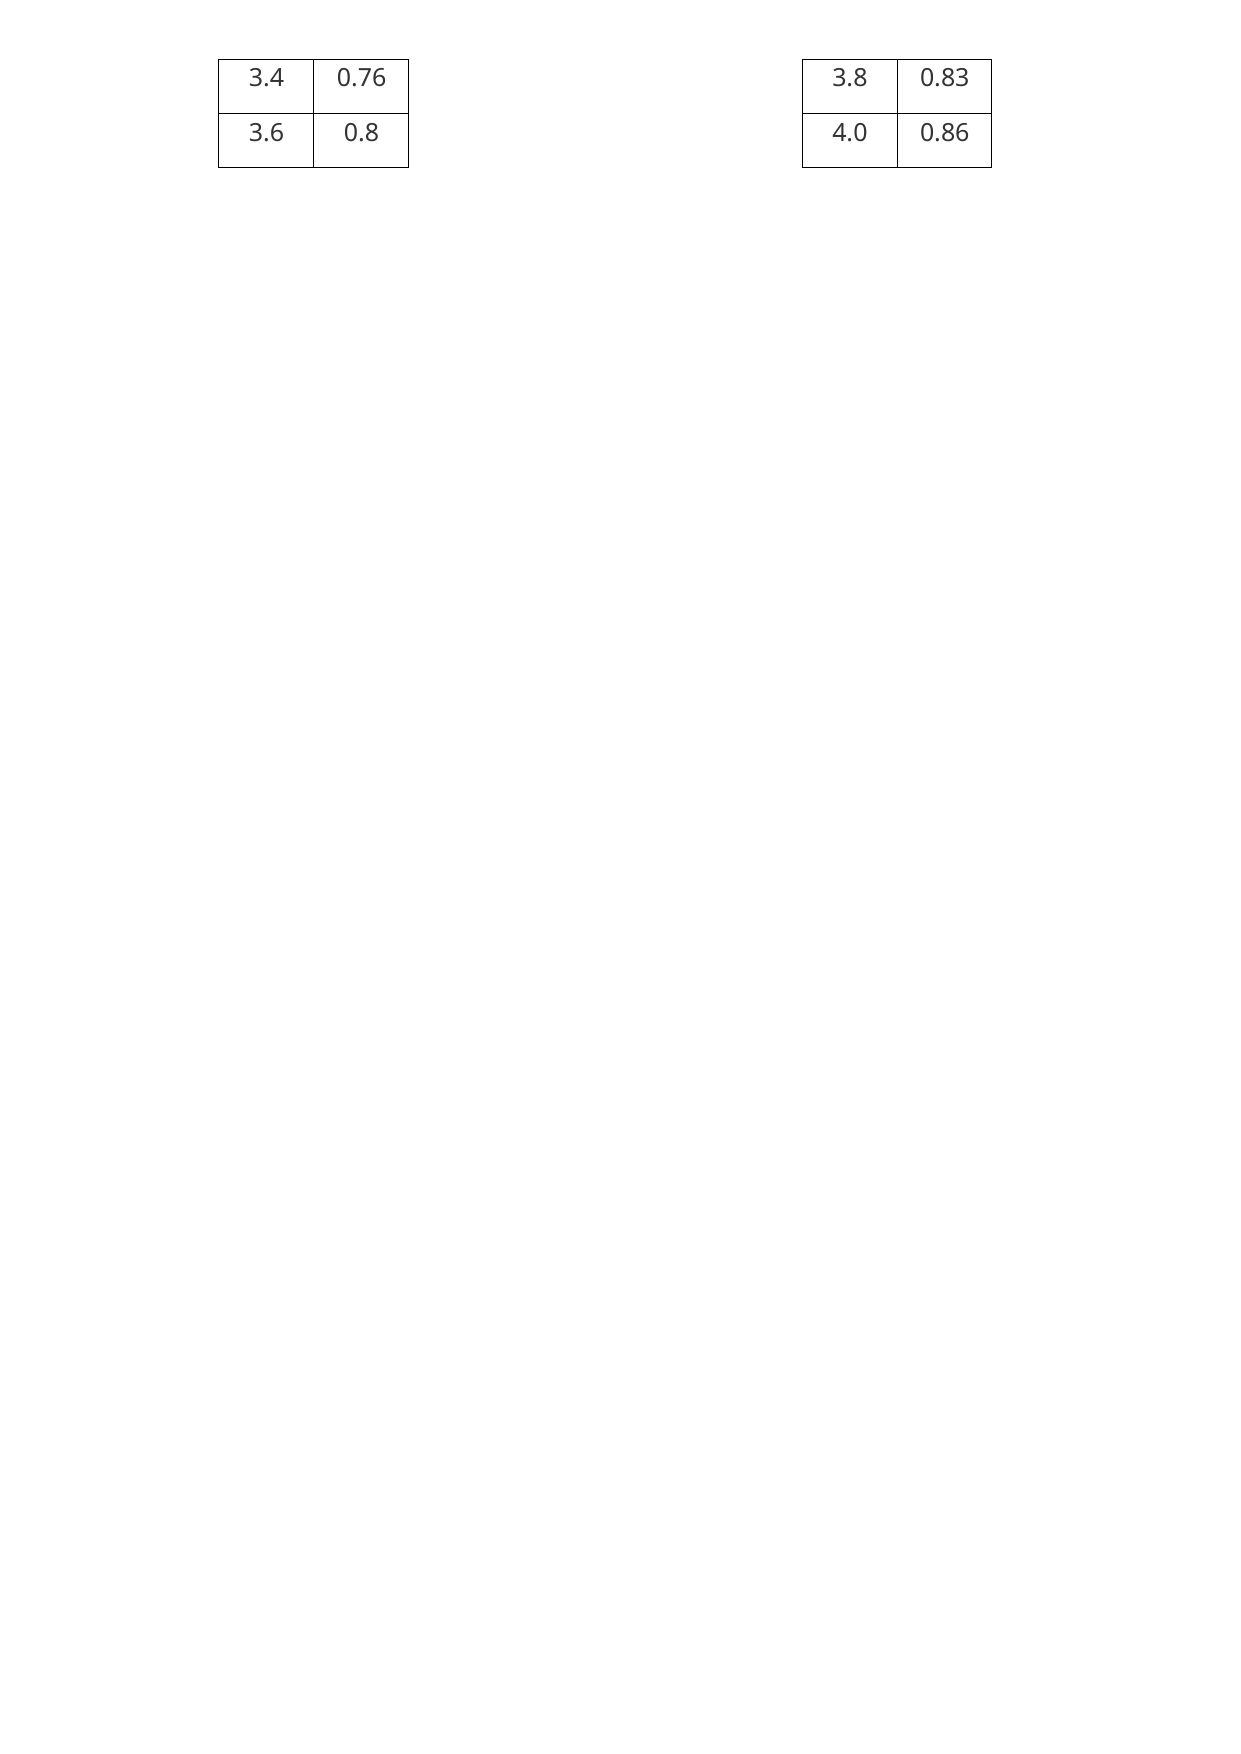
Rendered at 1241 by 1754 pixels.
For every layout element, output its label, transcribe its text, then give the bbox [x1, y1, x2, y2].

table_cell 4.0 [803, 114, 897, 167]
table_cell 3.8 [803, 60, 897, 113]
table_cell 3.6 [219, 114, 313, 167]
table_cell 0.83 [898, 60, 991, 113]
table_cell 0.86 [898, 114, 991, 167]
table_cell 0.8 [314, 114, 408, 167]
table_cell 3.4 [219, 60, 313, 113]
table_cell 0.76 [314, 60, 408, 113]
